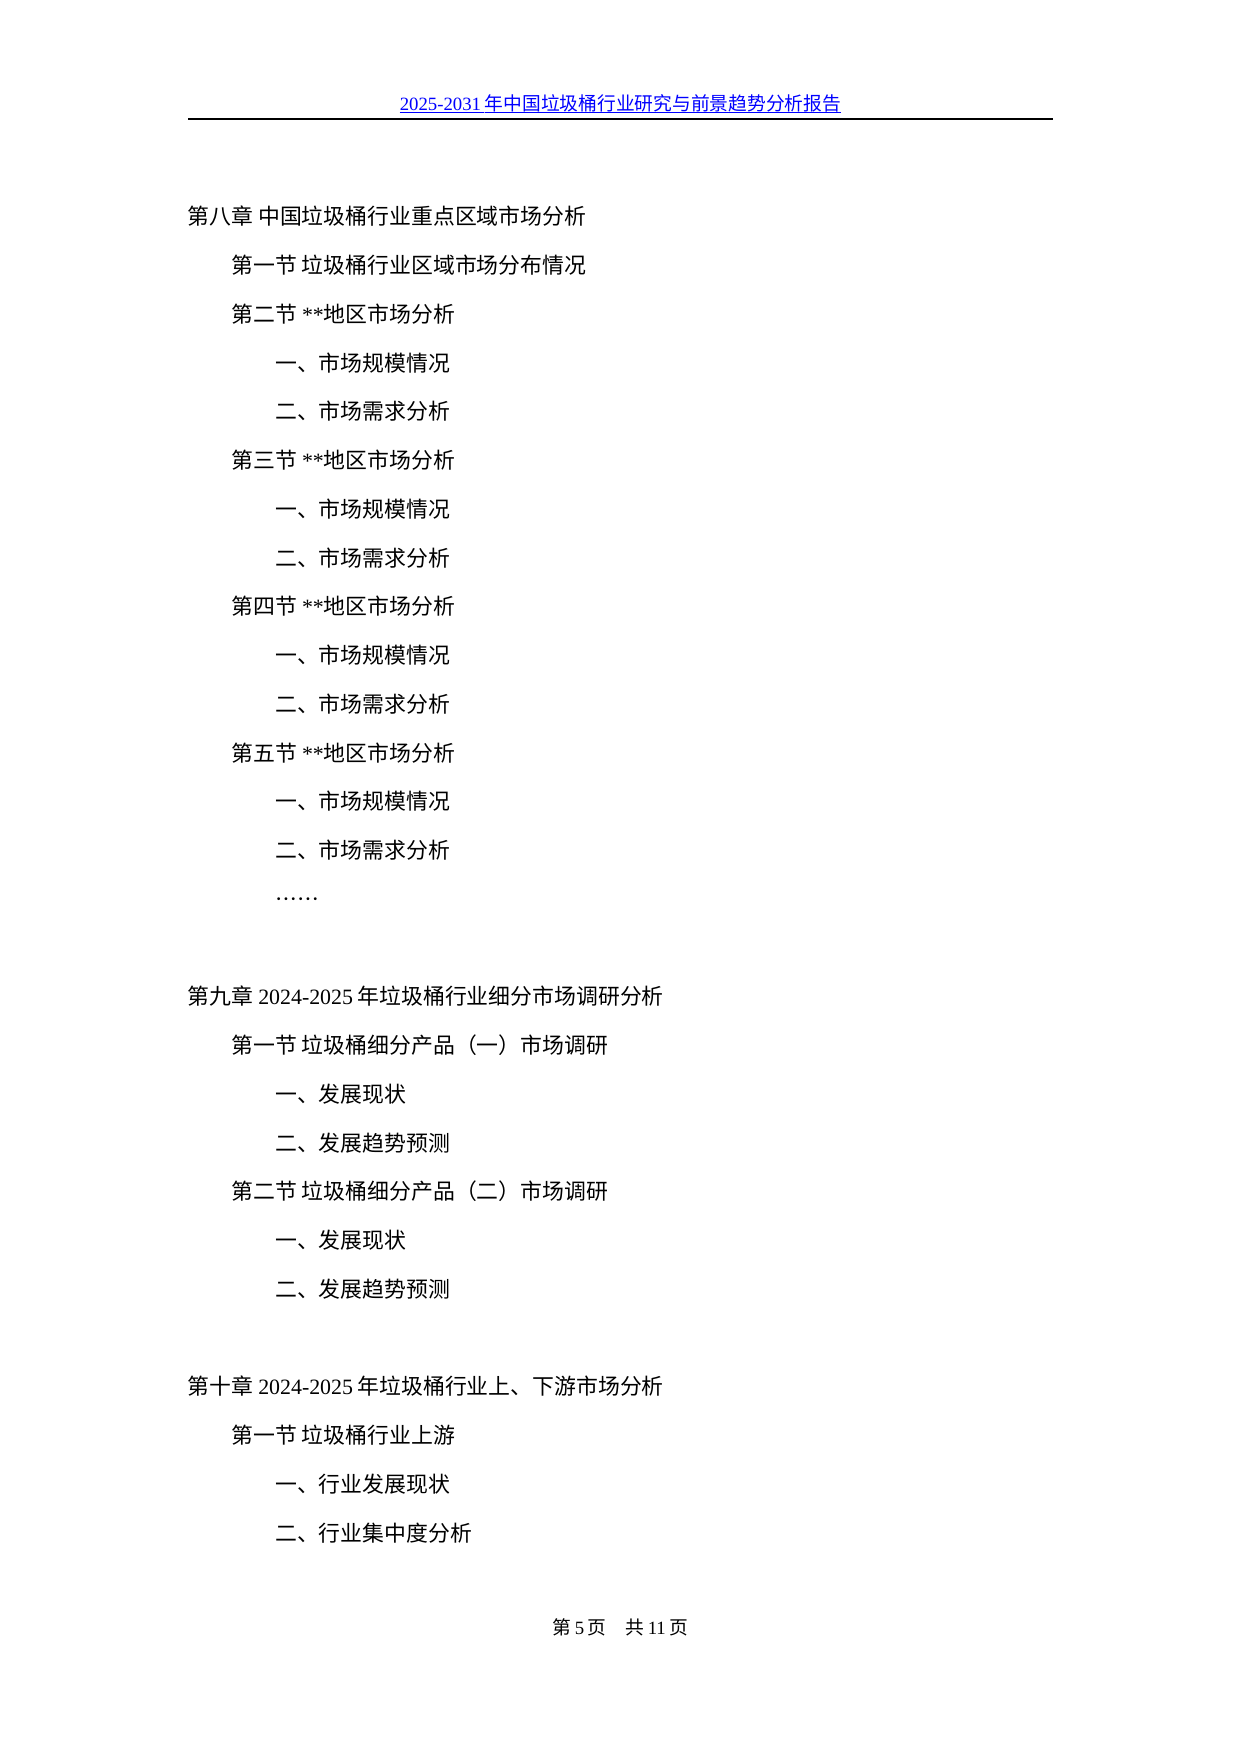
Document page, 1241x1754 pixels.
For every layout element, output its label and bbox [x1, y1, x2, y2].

text [187, 150, 1053, 1548]
